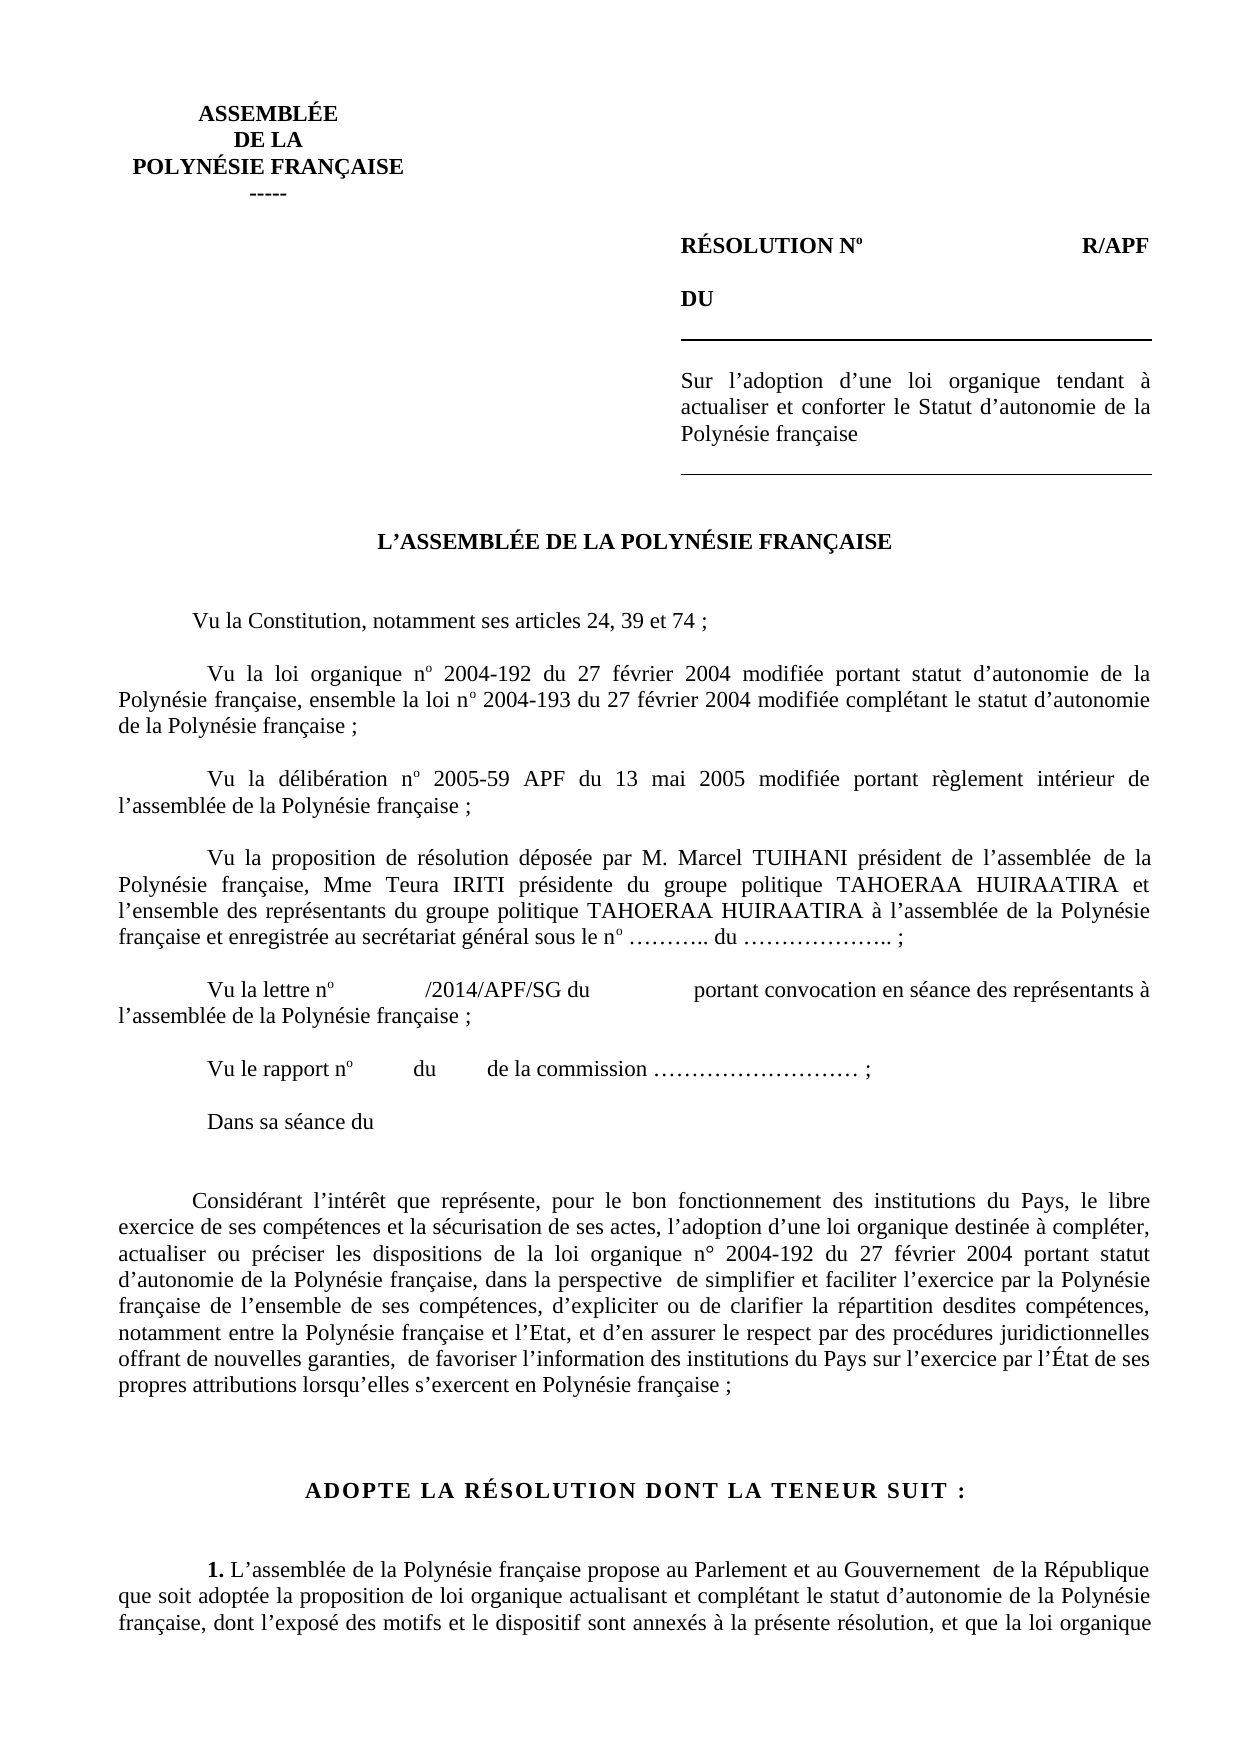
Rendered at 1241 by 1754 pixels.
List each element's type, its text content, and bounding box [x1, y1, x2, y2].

text Vu le rapport no du de la commission ……………………… ; [118, 1055, 1152, 1082]
text DE LA [118, 127, 1152, 153]
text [118, 1556, 1152, 1635]
text DU [681, 285, 1152, 311]
text Vu la Constitution, notamment ses articles 24, 39 et 74 ; [118, 607, 1152, 633]
text RÉSOLUTION No R/APF [681, 232, 1152, 258]
text Vu la loi organique no 2004-192 du 27 février 2004 modifiée portant statut d’autonomie de la Polynésie française, ensemble la loi no 2004-193 du 27 février 2004 modifiée complétant le statut d’autonomie de la Polynésie française ; [118, 660, 1152, 739]
text Vu la délibération no 2005-59 APF du 13 mai 2005 modifiée portant règlement intérieur de l’assemblée de la Polynésie française ; [118, 765, 1152, 818]
text ASSEMBLÉE [118, 100, 1152, 127]
text Sur l’adoption d’une loi organique tendant à actualiser et conforter le Statut d’autonomie de la Polynésie française [681, 367, 1152, 446]
text ADOPTE LA RÉSOLUTION DONT LA TENEUR SUIT : [118, 1477, 1152, 1503]
text Dans sa séance du [118, 1108, 1152, 1134]
text ----- [118, 179, 1152, 206]
text Vu la proposition de résolution déposée par M. Marcel TUIHANI président de l’assemblée de la Polynésie française, Mme Teura IRITI présidente du groupe politique TAHOERAA HUIRAATIRA et l’ensemble des représentants du groupe politique TAHOERAA HUIRAATIRA à l’assemblée de la Polynésie française et enregistrée au secrétariat général sous le no ……….. du ……………….. ; [118, 844, 1152, 950]
text Considérant l’intérêt que représente, pour le bon fonctionnement des institutions du Pays, le libre exercice de ses compétences et la sécurisation de ses actes, l’adoption d’une loi organique destinée à compléter, actualiser ou préciser les dispositions de la loi organique n° 2004-192 du 27 février 2004 portant statut d’autonomie de la Polynésie française, dans la perspective de simplifier et faciliter l’exercice par la Polynésie française de l’ensemble de ses compétences, d’expliciter ou de clarifier la répartition desdites compétences, notamment entre la Polynésie française et l’Etat, et d’en assurer le respect par des procédures juridictionnelles offrant de nouvelles garanties, de favoriser l’information des institutions du Pays sur l’exercice par l’État de ses propres attributions lorsqu’elles s’exercent en Polynésie française ; [118, 1187, 1152, 1398]
text L’ASSEMBLÉE DE LA POLYNÉSIE FRANÇAISE [118, 528, 1152, 554]
text Vu la lettre no /2014/APF/SG du portant convocation en séance des représentants à l’assemblée de la Polynésie française ; [118, 976, 1152, 1029]
text POLYNÉSIE FRANÇAISE [118, 153, 1152, 179]
